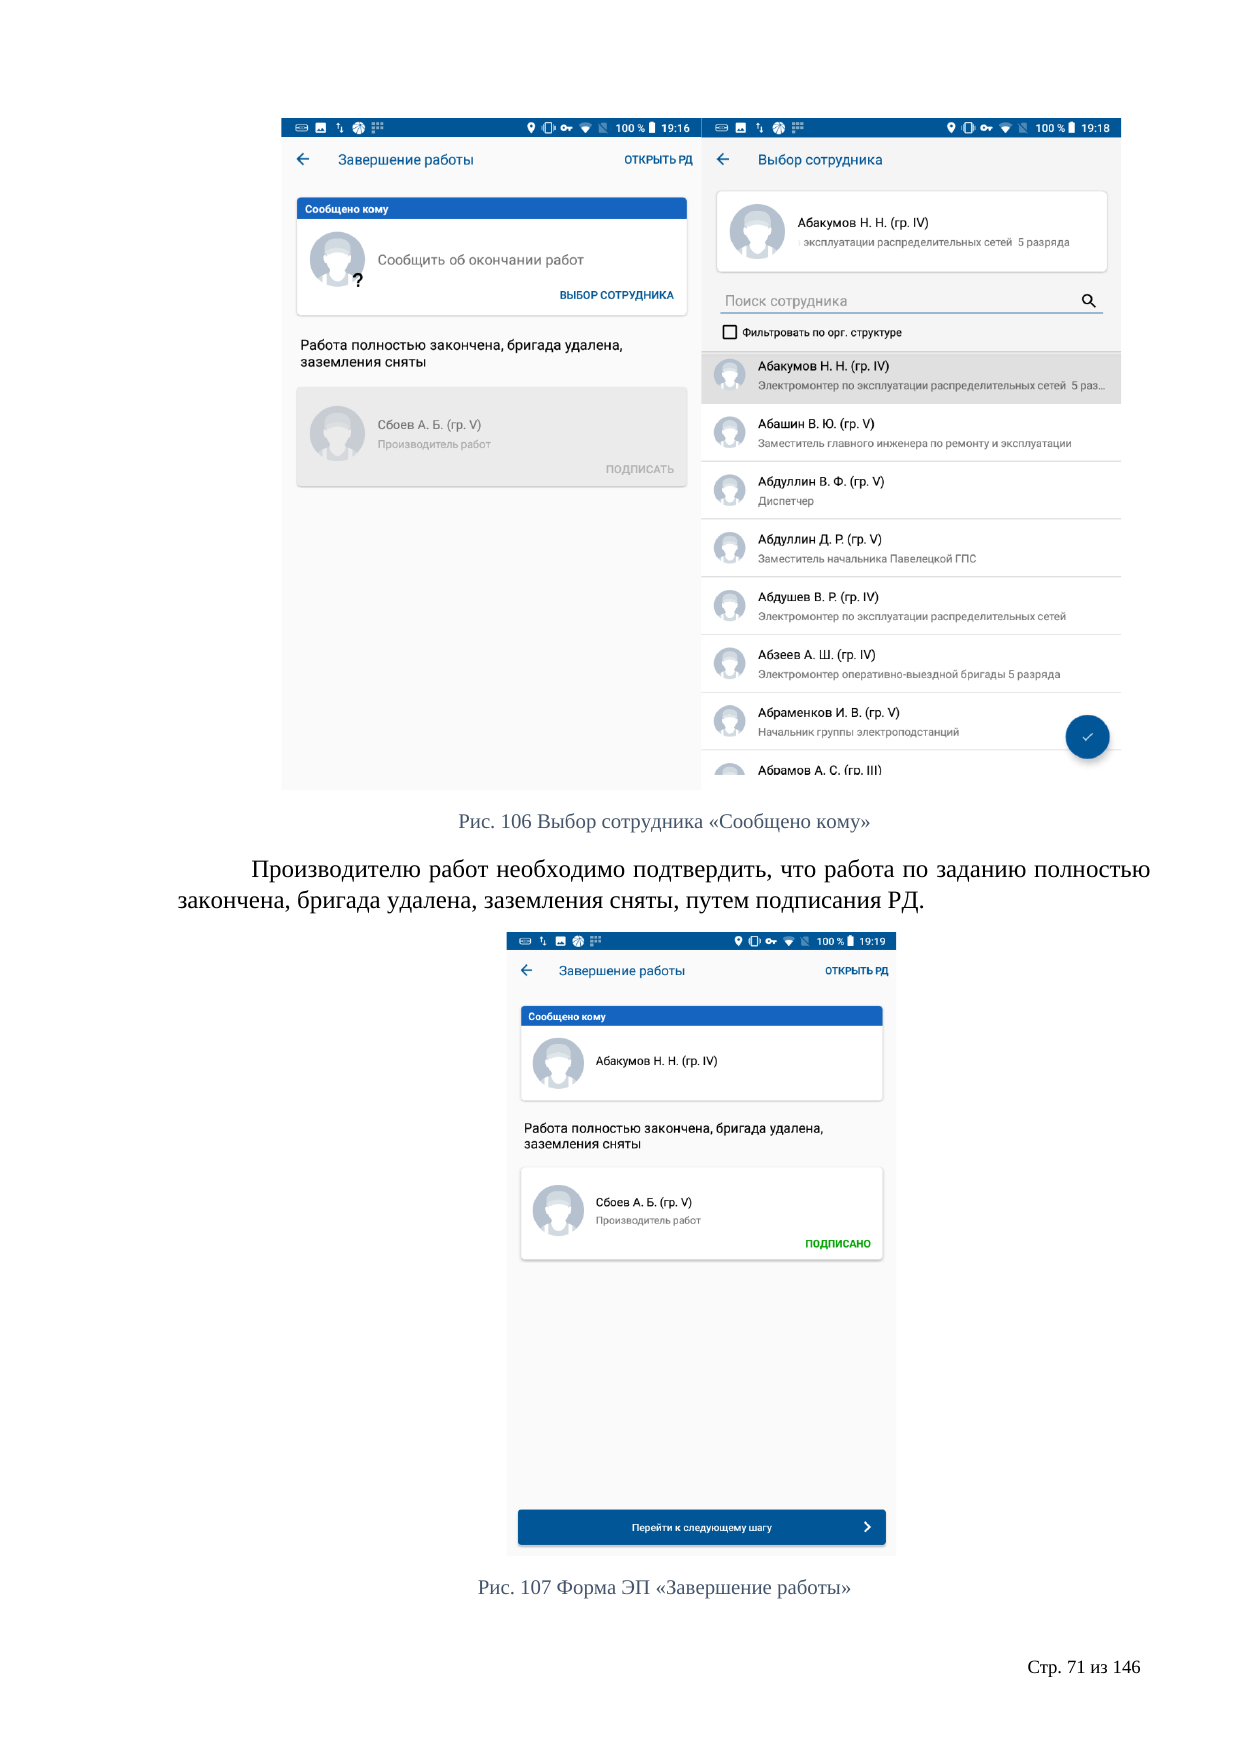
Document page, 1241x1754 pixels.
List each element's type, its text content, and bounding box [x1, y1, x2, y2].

text Производителю работ необходимо подтвердить, что работа по заданию полностью закончена, бригада удалена, заземления сняты, путем подписания РД. [177, 854, 1152, 914]
picture [506, 932, 897, 1556]
picture [281, 118, 1122, 790]
